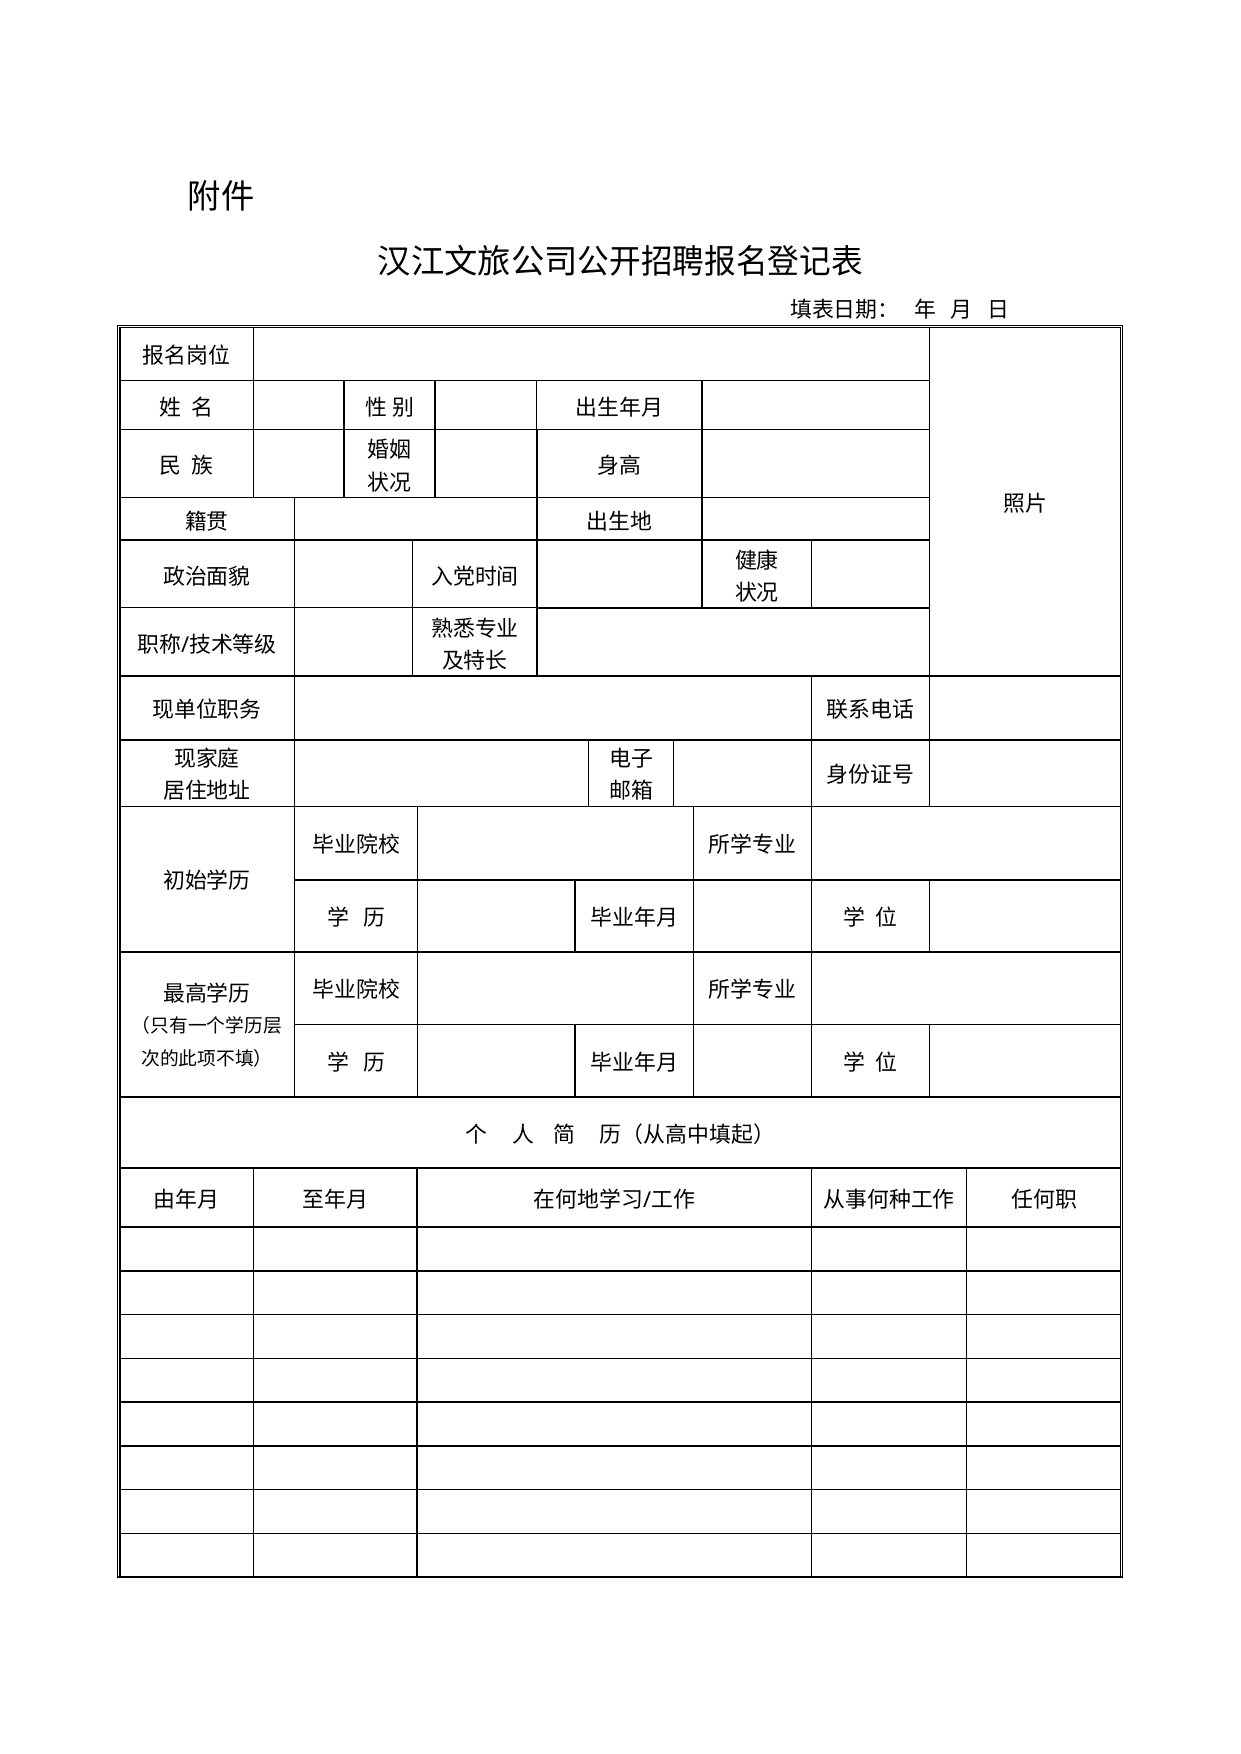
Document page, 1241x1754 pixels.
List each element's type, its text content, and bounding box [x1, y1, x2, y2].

table_cell 由年月 [121, 1169, 253, 1226]
table_cell [121, 1490, 253, 1532]
table_cell 从事何种工作 [812, 1169, 966, 1226]
table_cell 身高 [538, 430, 701, 497]
table_cell [254, 1447, 416, 1489]
table_cell 联系电话 [812, 677, 929, 739]
table_cell 毕业院校 [295, 953, 417, 1024]
table_cell [418, 807, 693, 879]
table_cell 个 人 简 历（从高中填起） [121, 1098, 1120, 1167]
table_cell 至年月 [254, 1169, 416, 1226]
table_cell [254, 1359, 416, 1401]
table_cell [967, 1534, 1120, 1576]
table_cell 现家庭 居住地址 [121, 741, 294, 806]
table_cell [121, 1315, 253, 1357]
table_cell [254, 1534, 416, 1576]
table_cell [418, 1315, 811, 1357]
table_cell [121, 1534, 253, 1576]
table_cell [674, 741, 811, 806]
table_cell 毕业院校 [295, 807, 417, 879]
table_cell [295, 541, 412, 607]
table_cell [967, 1490, 1120, 1532]
table_cell [694, 1025, 811, 1096]
table_cell [436, 381, 536, 429]
table_cell 熟悉专业及特长 [413, 608, 536, 675]
table_cell [812, 953, 1120, 1024]
table_cell 任何职 [967, 1169, 1120, 1226]
table_cell [538, 541, 701, 607]
table_cell 学 位 [812, 881, 929, 951]
table_cell 政治面貌 [121, 541, 294, 607]
table_header 报名岗位 [121, 328, 253, 380]
table_cell [812, 1315, 966, 1357]
text 填表日期： 年 月 日 [187, 292, 1009, 324]
table_header 照片 [930, 328, 1120, 675]
table_cell [812, 1447, 966, 1489]
table_cell [538, 609, 929, 675]
table_cell 毕业年月 [576, 881, 693, 951]
table_cell 学 位 [812, 1025, 929, 1096]
table_cell [121, 1359, 253, 1401]
table_cell 出生年月 [537, 381, 701, 429]
table_cell [812, 1490, 966, 1532]
table_cell [967, 1272, 1120, 1314]
table_cell [254, 1403, 416, 1445]
table_cell [254, 1228, 416, 1270]
table_cell 出生地 [538, 498, 701, 539]
table_cell 职称/技术等级 [121, 608, 294, 675]
table_cell [694, 881, 811, 951]
table_cell 学 历 [295, 1025, 417, 1096]
table_cell [930, 741, 1120, 806]
table_cell [703, 381, 929, 429]
table_cell [812, 1403, 966, 1445]
table_cell [254, 381, 343, 429]
table_cell [930, 881, 1120, 951]
table_cell [418, 1025, 574, 1096]
table_cell [930, 1025, 1120, 1096]
table_cell 姓 名 [121, 381, 253, 429]
table_cell 毕业年月 [576, 1025, 693, 1096]
table_cell [703, 430, 929, 497]
table_cell 健康 状况 [703, 541, 811, 607]
table_cell [418, 1534, 811, 1576]
text 汉江文旅公司公开招聘报名登记表 [187, 227, 1053, 292]
table_cell [121, 1403, 253, 1445]
table_cell [418, 1403, 811, 1445]
table_cell [812, 1534, 966, 1576]
table_cell 所学专业 [694, 953, 811, 1024]
table_cell 入党时间 [413, 541, 536, 607]
table_cell [418, 881, 574, 951]
table_header [254, 328, 929, 380]
table_cell 籍贯 [121, 498, 294, 539]
table_cell [121, 1447, 253, 1489]
table_cell [121, 1228, 253, 1270]
table_cell [967, 1315, 1120, 1357]
table_cell [254, 1315, 416, 1357]
table_cell [295, 498, 536, 539]
table_cell [967, 1403, 1120, 1445]
table_cell [436, 430, 536, 497]
table_cell 性 别 [345, 381, 434, 429]
table_cell 最高学历 （只有一个学历层次的此项不填） [121, 953, 294, 1096]
table_cell 身份证号 [812, 741, 929, 806]
table_cell 在何地学习/工作 [418, 1169, 811, 1226]
table_cell [967, 1447, 1120, 1489]
table_cell [254, 430, 343, 497]
table_cell [295, 741, 588, 806]
table_cell [418, 1272, 811, 1314]
table_cell [812, 1272, 966, 1314]
table_cell 所学专业 [694, 807, 811, 879]
table_cell [812, 541, 929, 607]
table_cell 婚姻 状况 [345, 430, 434, 497]
table_cell [418, 1228, 811, 1270]
table_cell 民 族 [121, 430, 253, 497]
table_cell [254, 1490, 416, 1532]
table_cell 现单位职务 [121, 677, 294, 739]
table_cell 学 历 [295, 881, 417, 951]
table_cell [254, 1272, 416, 1314]
table_cell [295, 677, 811, 739]
table_cell [812, 807, 1120, 879]
table_cell [703, 498, 929, 539]
table_cell [418, 1490, 811, 1532]
table_cell [967, 1228, 1120, 1270]
table_cell [295, 608, 412, 675]
table_cell [930, 677, 1120, 739]
table_cell [418, 1359, 811, 1401]
table_cell [418, 953, 693, 1024]
text 附件 [187, 162, 1053, 227]
table_cell [121, 1272, 253, 1314]
table_cell [967, 1359, 1120, 1401]
table_cell [812, 1359, 966, 1401]
table_cell [418, 1447, 811, 1489]
table_cell 初始学历 [121, 807, 294, 951]
table_cell [812, 1228, 966, 1270]
table_cell 电子邮箱 [589, 741, 673, 806]
